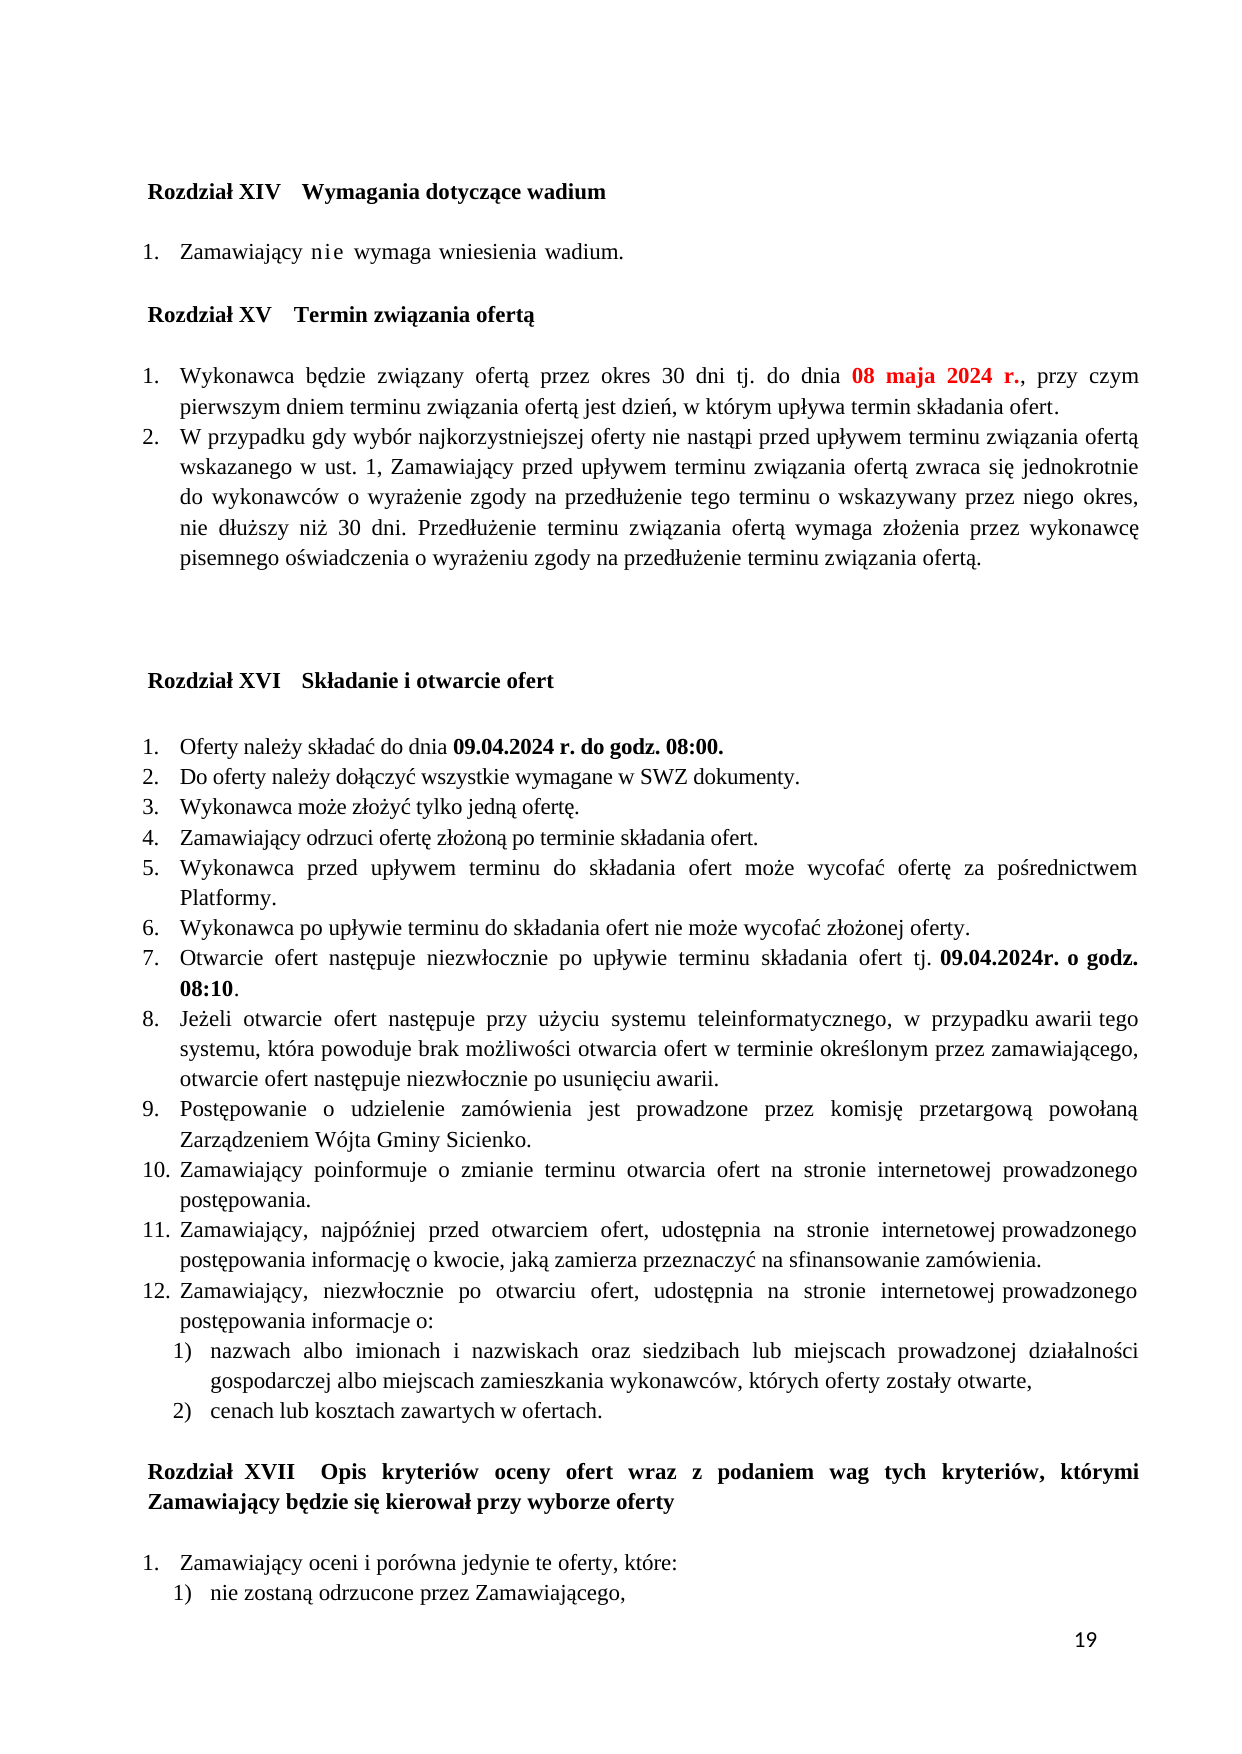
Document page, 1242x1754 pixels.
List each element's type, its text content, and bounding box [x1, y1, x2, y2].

list Otwarcie ofert następuje niezwłocznie po upływie terminu składania ofert tj. 09.04.2024r. o godz. 08:10. [142, 944, 1139, 1001]
list Zamawiający poinformuje o zmianie terminu otwarcia ofert na stronie internetowej prowadzonego postępowania. [142, 1156, 1139, 1212]
text Rozdział XV Termin związania ofertą [147, 301, 1139, 327]
list Postępowanie o udzielenie zamówienia jest prowadzone przez komisję przetargową powołaną Zarządzeniem Wójta Gminy Sicienko. [142, 1096, 1139, 1152]
text Rozdział XVII Opis kryteriów oceny ofert wraz z podaniem wag tych kryteriów, którymi Zamawiający będzie się kierował przy wyborze oferty [147, 1458, 1139, 1515]
list W przypadku gdy wybór najkorzystniejszej oferty nie nastąpi przed upływem terminu związania ofertą wskazanego w ust. 1, Zamawiający przed upływem terminu związania ofertą zwraca się jednokrotnie do wykonawców o wyrażenie zgody na przedłużenie tego terminu o wskazywany przez niego okres, nie dłuższy niż 30 dni. Przedłużenie terminu związania ofertą wymaga złożenia przez wykonawcę pisemnego oświadczenia o wyrażeniu zgody na przedłużenie terminu związania ofertą. [142, 423, 1139, 570]
list Oferty należy składać do dnia 09.04.2024 r. do godz. 08:00. [142, 733, 1139, 759]
list Zamawiający oceni i porówna jedynie te oferty, które: [142, 1549, 1139, 1575]
text Rozdział XIV Wymagania dotyczące wadium [147, 178, 1139, 204]
list Jeżeli otwarcie ofert następuje przy użyciu systemu teleinformatycznego, w przypadku awarii tego systemu, która powoduje brak możliwości otwarcia ofert w terminie określonym przez zamawiającego, otwarcie ofert następuje niezwłocznie po usunięciu awarii. [142, 1005, 1139, 1092]
list Wykonawca przed upływem terminu do składania ofert może wycofać ofertę za pośrednictwem Platformy. [142, 854, 1139, 910]
list Zamawiający nie wymaga wniesienia wadium. [142, 238, 1139, 265]
list cenach lub kosztach zawartych w ofertach. [173, 1398, 1139, 1424]
list nazwach albo imionach i nazwiskach oraz siedzibach lub miejscach prowadzonej działalności gospodarczej albo miejscach zamieszkania wykonawców, których oferty zostały otwarte, [173, 1337, 1139, 1394]
list Zamawiający odrzuci ofertę złożoną po terminie składania ofert. [142, 824, 1139, 850]
list Zamawiający, najpóźniej przed otwarciem ofert, udostępnia na stronie internetowej prowadzonego postępowania informację o kwocie, jaką zamierza przeznaczyć na sfinansowanie zamówienia. [142, 1216, 1139, 1273]
text Rozdział XVI Składanie i otwarcie ofert [147, 665, 1125, 695]
list Do oferty należy dołączyć wszystkie wymagane w SWZ dokumenty. [142, 763, 1139, 789]
list Zamawiający, niezwłocznie po otwarciu ofert, udostępnia na stronie internetowej prowadzonego postępowania informacje o: [142, 1277, 1139, 1333]
list nie zostaną odrzucone przez Zamawiającego, [173, 1579, 1139, 1605]
list Wykonawca będzie związany ofertą przez okres 30 dni tj. do dnia 08 maja 2024 r., przy czym pierwszym dniem terminu związania ofertą jest dzień, w którym upływa termin składania ofert. [142, 363, 1139, 419]
list Wykonawca po upływie terminu do składania ofert nie może wycofać złożonej oferty. [142, 914, 1139, 941]
list Wykonawca może złożyć tylko jedną ofertę. [142, 793, 1139, 820]
